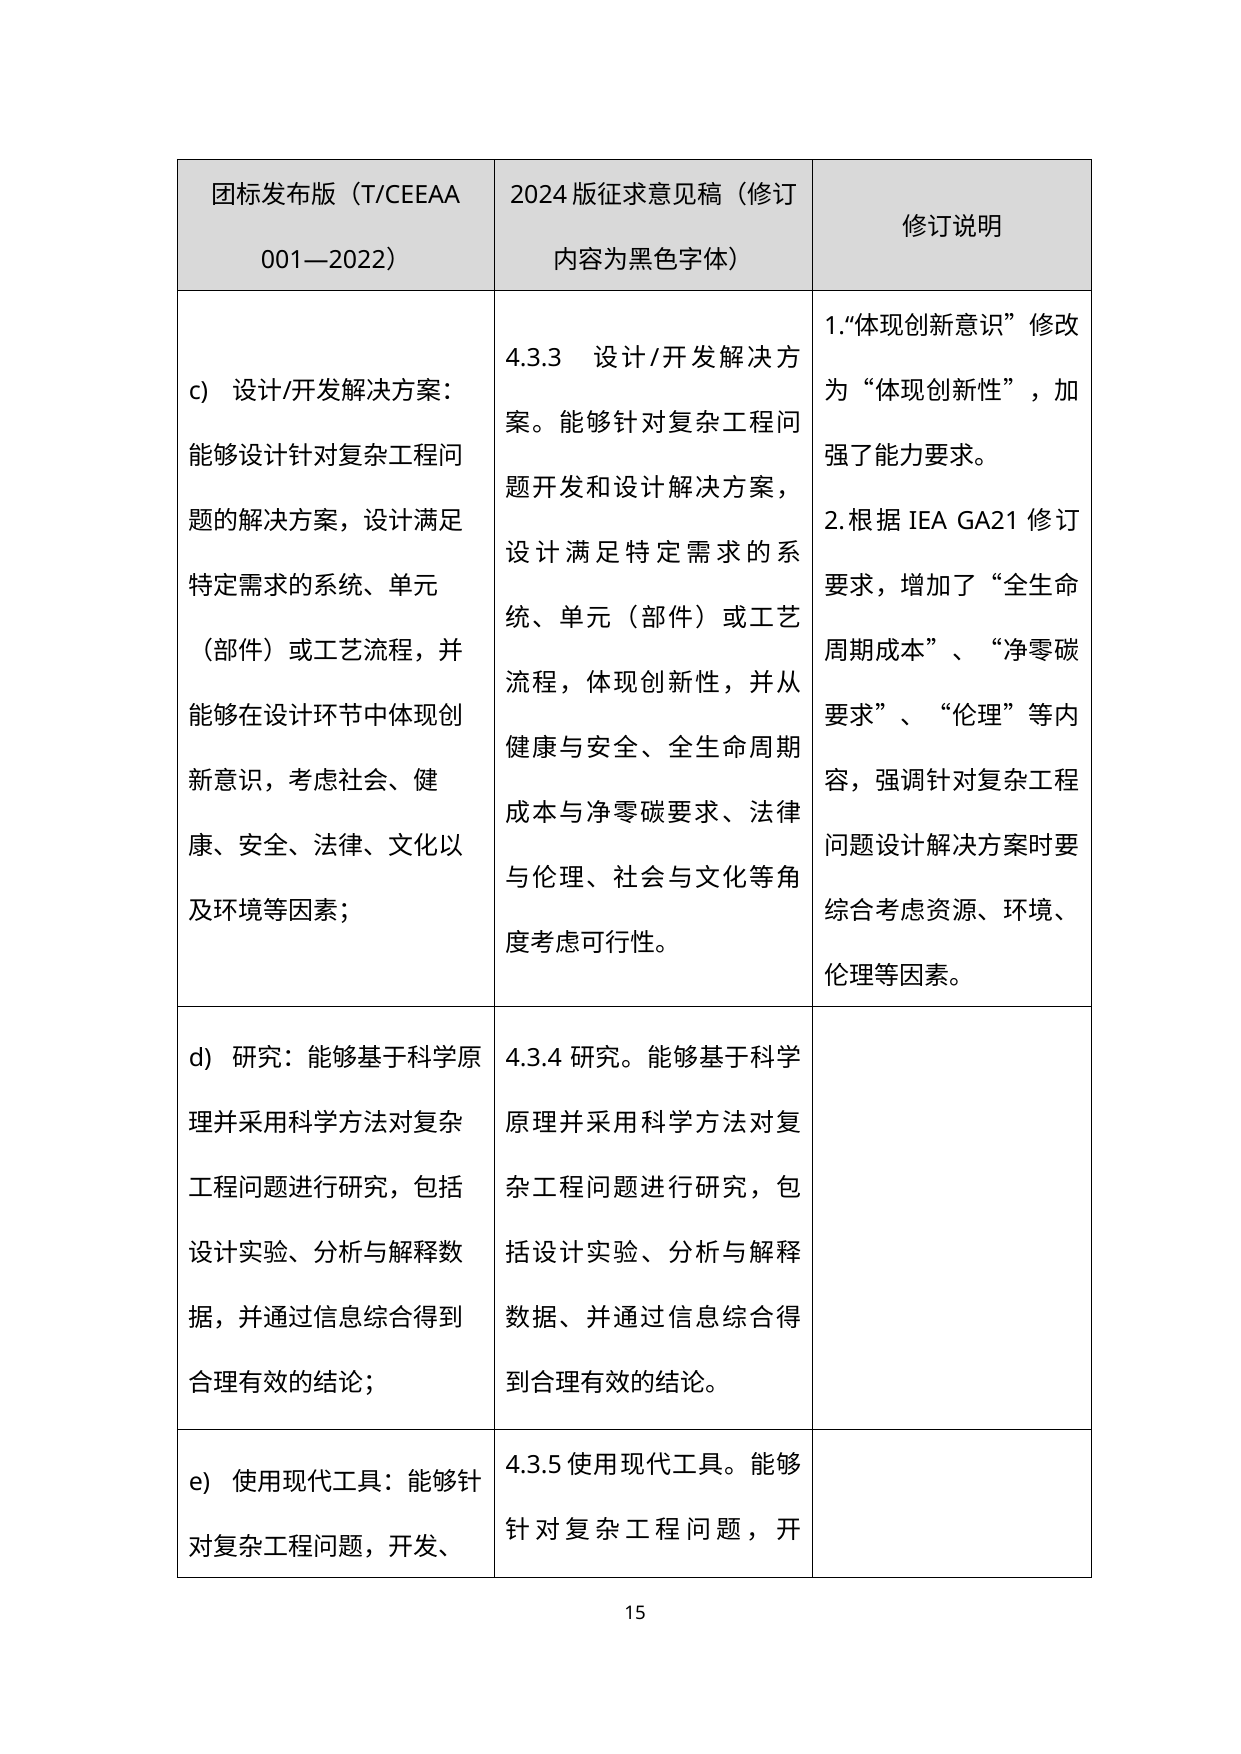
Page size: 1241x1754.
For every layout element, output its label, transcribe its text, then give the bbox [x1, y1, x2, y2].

table_header 修订说明 [813, 160, 1091, 290]
table_cell d) 研究：能够基于科学原理并采用科学方法对复杂工程问题进行研究，包括设计实验、分析与解释数据，并通过信息综合得到合理有效的结论； [178, 1007, 494, 1429]
table_header 2024版征求意见稿（修订内容为黑色字体） [495, 160, 812, 290]
table_cell 1.“体现创新意识”修改为“体现创新性”，加强了能力要求。 2.根据IEA GA21修订要求，增加了“全生命周期成本”、“净零碳要求”、“伦理”等内容，强调针对复杂工程问题设计解决方案时要综合考虑资源、环境、伦理等因素。 [813, 291, 1091, 1006]
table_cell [178, 1430, 494, 1577]
table_cell c) 设计/开发解决方案：能够设计针对复杂工程问题的解决方案，设计满足特定需求的系统、单元（部件）或工艺流程，并能够在设计环节中体现创新意识，考虑社会、健康、安全、法律、文化以及环境等因素； [178, 291, 494, 1006]
table_header 团标发布版（T/CEEAA 001—2022） [178, 160, 494, 290]
table_cell [813, 1007, 1091, 1429]
table_cell 4.3.3 设计/开发解决方案。能够针对复杂工程问题开发和设计解决方案，设计满足特定需求的系统、单元（部件）或工艺流程，体现创新性，并从健康与安全、全生命周期成本与净零碳要求、法律与伦理、社会与文化等角度考虑可行性。 [495, 291, 812, 1006]
table_cell [813, 1430, 1091, 1577]
table_cell 4.3.4 研究。能够基于科学原理并采用科学方法对复杂工程问题进行研究，包括设计实验、分析与解释数据、并通过信息综合得到合理有效的结论。 [495, 1007, 812, 1429]
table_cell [495, 1430, 812, 1577]
